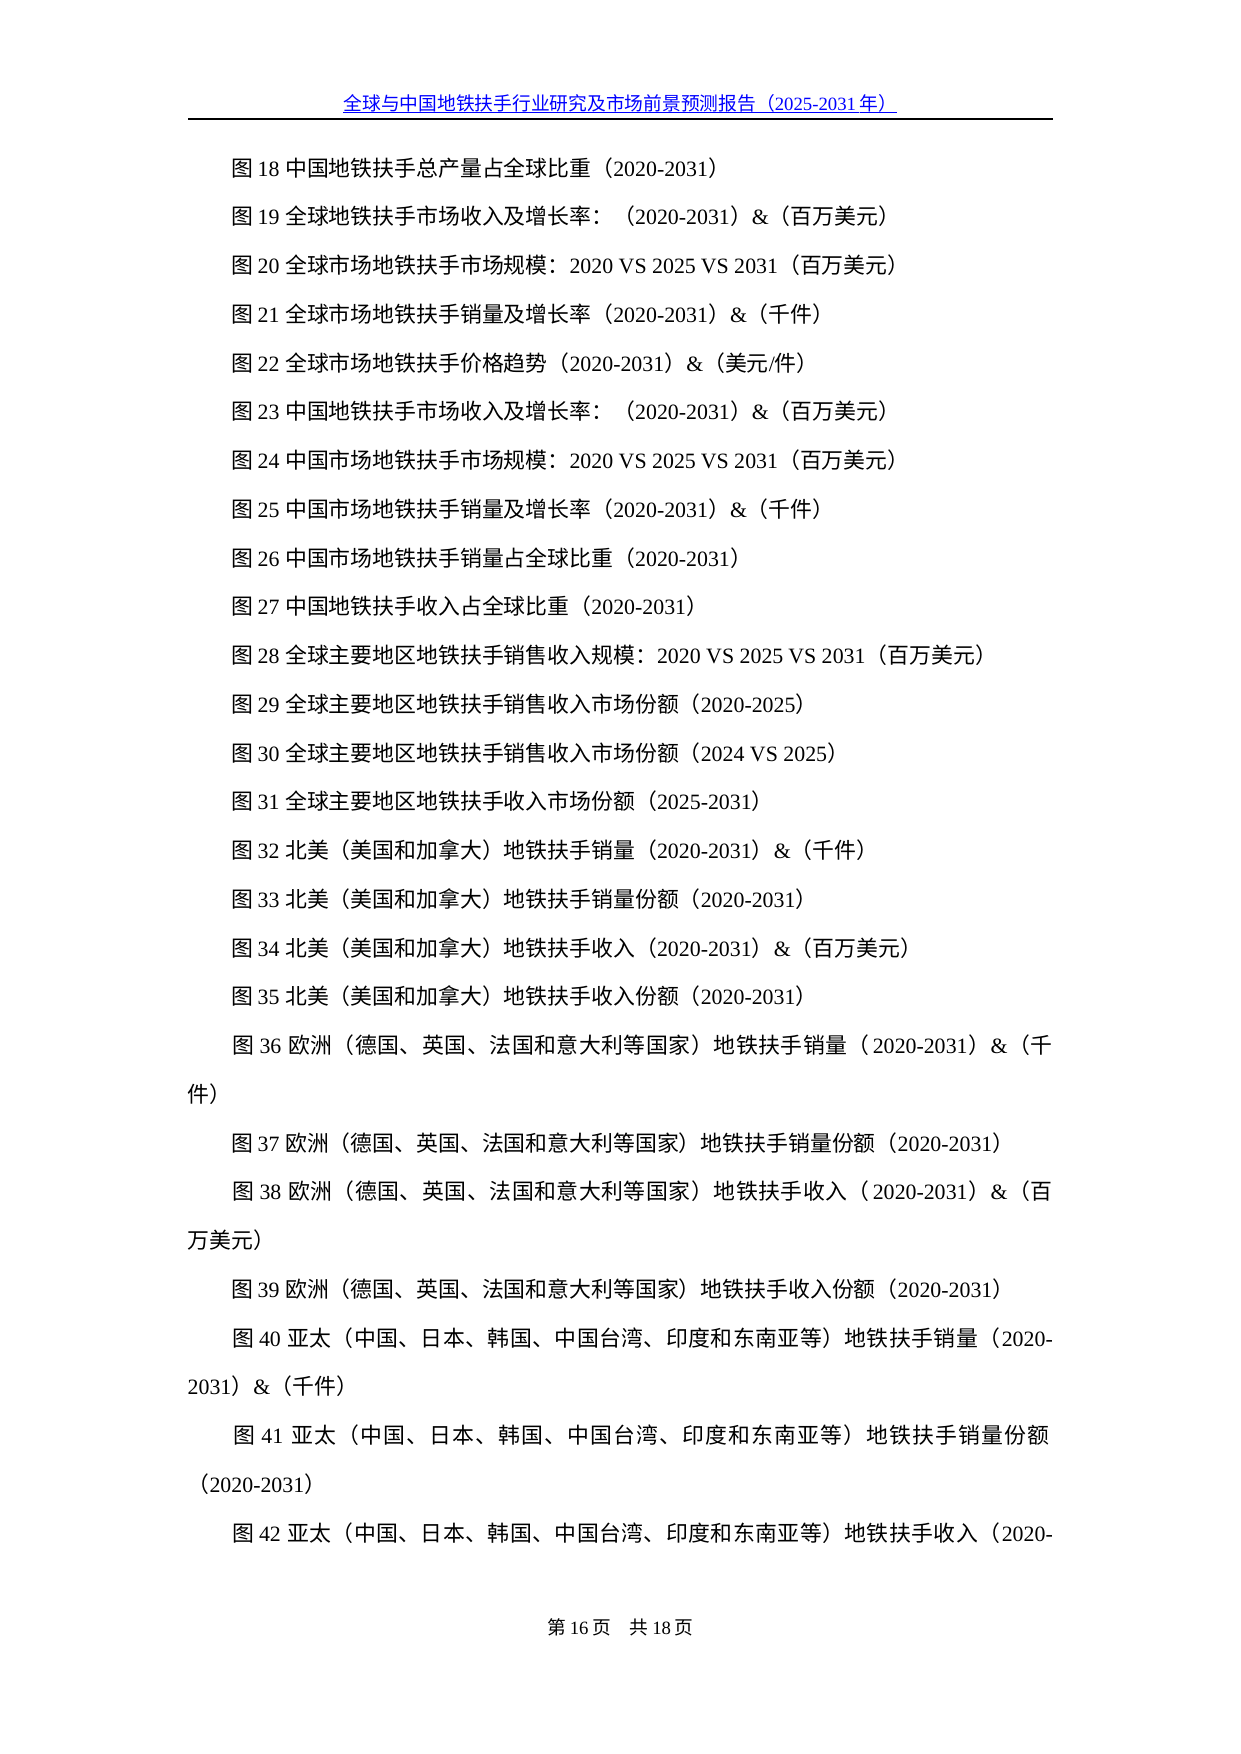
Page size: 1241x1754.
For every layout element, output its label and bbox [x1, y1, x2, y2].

text [187, 150, 1053, 1548]
